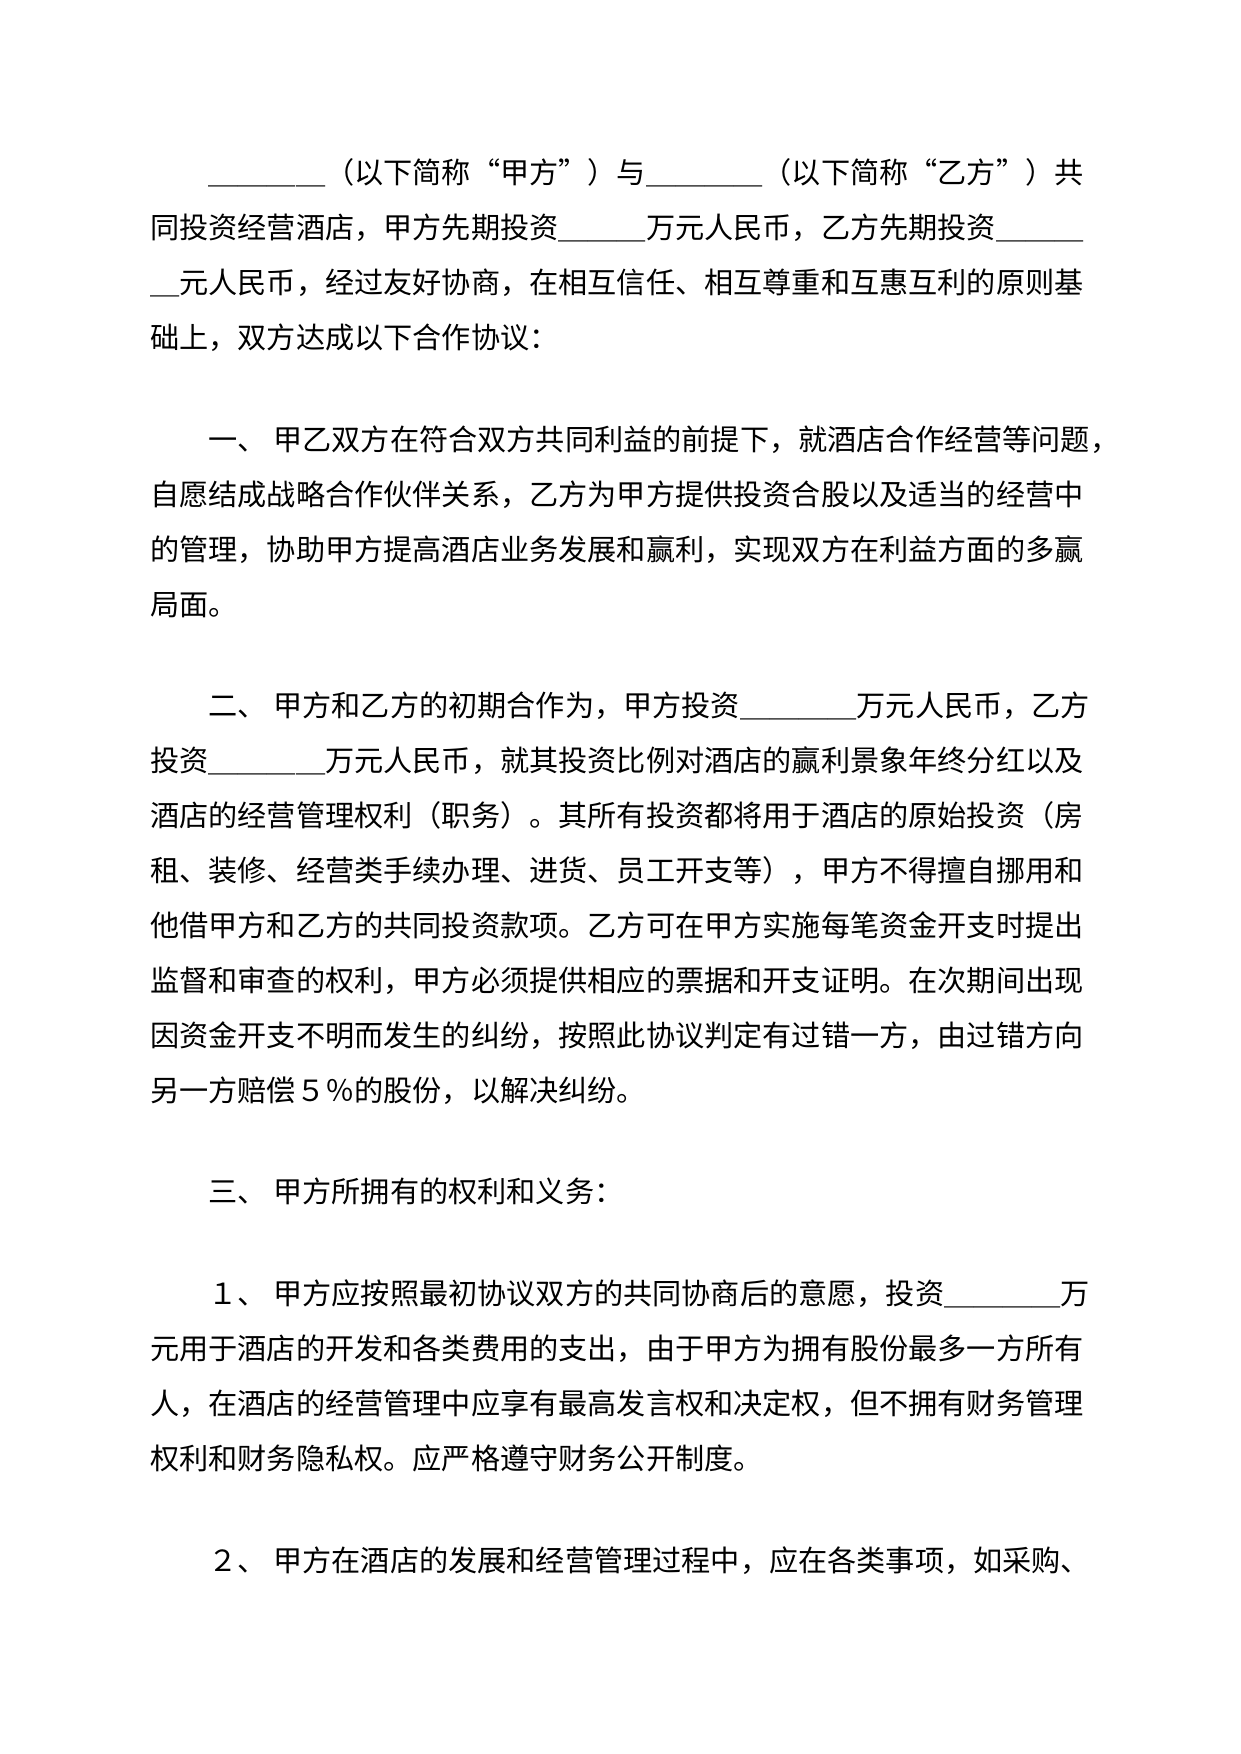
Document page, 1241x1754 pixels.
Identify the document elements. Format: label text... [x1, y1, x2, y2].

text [150, 1537, 1090, 1579]
text 二、 甲方和乙方的初期合作为，甲方投资＿＿＿＿万元人民币，乙方投资＿＿＿＿万元人民币，就其投资比例对酒店的赢利景象年终分红以及酒店的经营管理权利（职务）。其所有投资都将用于酒店的原始投资（房租、装修、经营类手续办理、进货、员工开支等），甲方不得擅自挪用和他借甲方和乙方的共同投资款项。乙方可在甲方实施每笔资金开支时提出监督和审查的权利，甲方必须提供相应的票据和开支证明。在次期间出现因资金开支不明而发生的纠纷，按照此协议判定有过错一方，由过错方向另一方赔偿５％的股份，以解决纠纷。 [150, 683, 1090, 1109]
text ＿＿＿＿（以下简称“甲方”）与＿＿＿＿（以下简称“乙方”）共同投资经营酒店，甲方先期投资＿＿＿万元人民币，乙方先期投资＿＿＿＿元人民币，经过友好协商，在相互信任、相互尊重和互惠互利的原则基础上，双方达成以下合作协议： [150, 150, 1090, 357]
text 一、 甲乙双方在符合双方共同利益的前提下，就酒店合作经营等问题，自愿结成战略合作伙伴关系，乙方为甲方提供投资合股以及适当的经营中的管理，协助甲方提高酒店业务发展和赢利，实现双方在利益方面的多赢局面。 [150, 416, 1090, 623]
text 三、 甲方所拥有的权利和义务： [150, 1169, 1090, 1211]
text １、 甲方应按照最初协议双方的共同协商后的意愿，投资＿＿＿＿万元用于酒店的开发和各类费用的支出，由于甲方为拥有股份最多一方所有人，在酒店的经营管理中应享有最高发言权和决定权，但不拥有财务管理权利和财务隐私权。应严格遵守财务公开制度。 [150, 1271, 1090, 1478]
